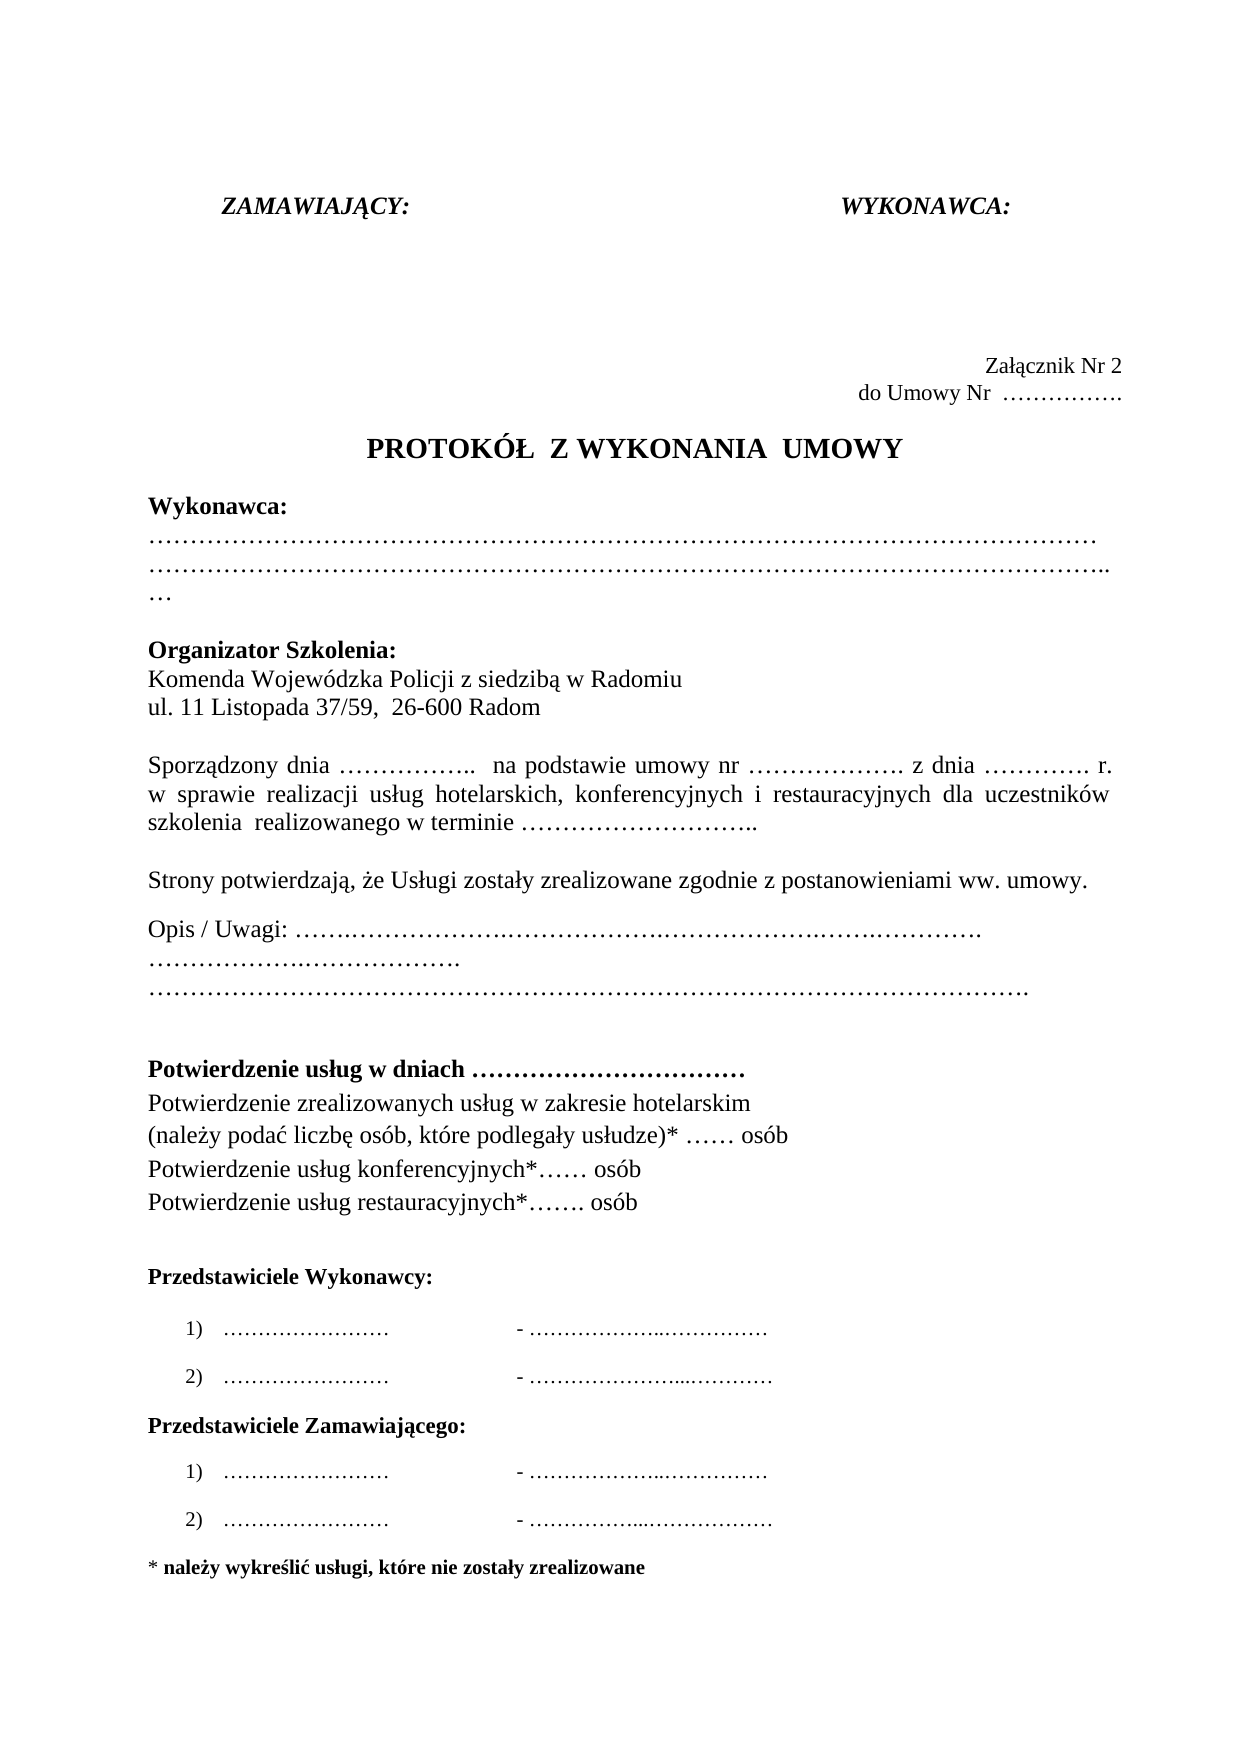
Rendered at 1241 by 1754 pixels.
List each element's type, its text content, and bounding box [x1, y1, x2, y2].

text PROTOKÓŁ Z WYKONANIA UMOWY [148, 431, 1122, 465]
text Wykonawca: [148, 491, 1122, 520]
text Potwierdzenie zrealizowanych usług w zakresie hotelarskim [148, 1088, 1122, 1116]
text ZAMAWIAJĄCY: WYKONAWCA: [148, 191, 1122, 220]
text Organizator Szkolenia: [148, 635, 1122, 664]
text …………………………………………………………………………………………………………………………………………………………………………………………………………..… [148, 520, 1122, 606]
text Strony potwierdzają, że Usługi zostały zrealizowane zgodnie z postanowieniami ww. umowy. [148, 865, 1122, 894]
list …………………… - ……………...……………… [185, 1507, 1122, 1531]
text Załącznik Nr 2 [148, 352, 1122, 378]
text ul. 11 Listopada 37/59, 26-600 Radom [148, 692, 1122, 721]
text Potwierdzenie usług konferencyjnych*…… osób [148, 1154, 1122, 1182]
text Opis / Uwagi: …….……………….……………….……………….…….………….……………….……………….……………………………………………………………………………………………. [148, 914, 1122, 1001]
text Przedstawiciele Wykonawcy: [148, 1263, 1122, 1289]
list …………………… - ………………..…………… [185, 1459, 1122, 1483]
text Potwierdzenie usług w dniach …………………………… [148, 1054, 1122, 1083]
text Przedstawiciele Zamawiającego: [148, 1412, 1122, 1438]
text Sporządzony dnia …………….. na podstawie umowy nr ………………. z dnia …………. r. w sprawie realizacji usług hotelarskich, konferencyjnych i restauracyjnych dla uczestników szkolenia realizowanego w terminie ……………………….. [148, 750, 1122, 836]
text (należy podać liczbę osób, które podlegały usłudze)* …… osób [148, 1121, 1122, 1149]
text Potwierdzenie usług restauracyjnych*……. osób [148, 1187, 1122, 1215]
text * należy wykreślić usługi, które nie zostały zrealizowane [148, 1555, 1122, 1579]
text do Umowy Nr ……………. [148, 378, 1122, 405]
text Komenda Wojewódzka Policji z siedzibą w Radomiu [148, 664, 1122, 692]
list …………………… - …………………...………… [185, 1364, 1122, 1388]
list …………………… - ………………..…………… [185, 1316, 1122, 1339]
